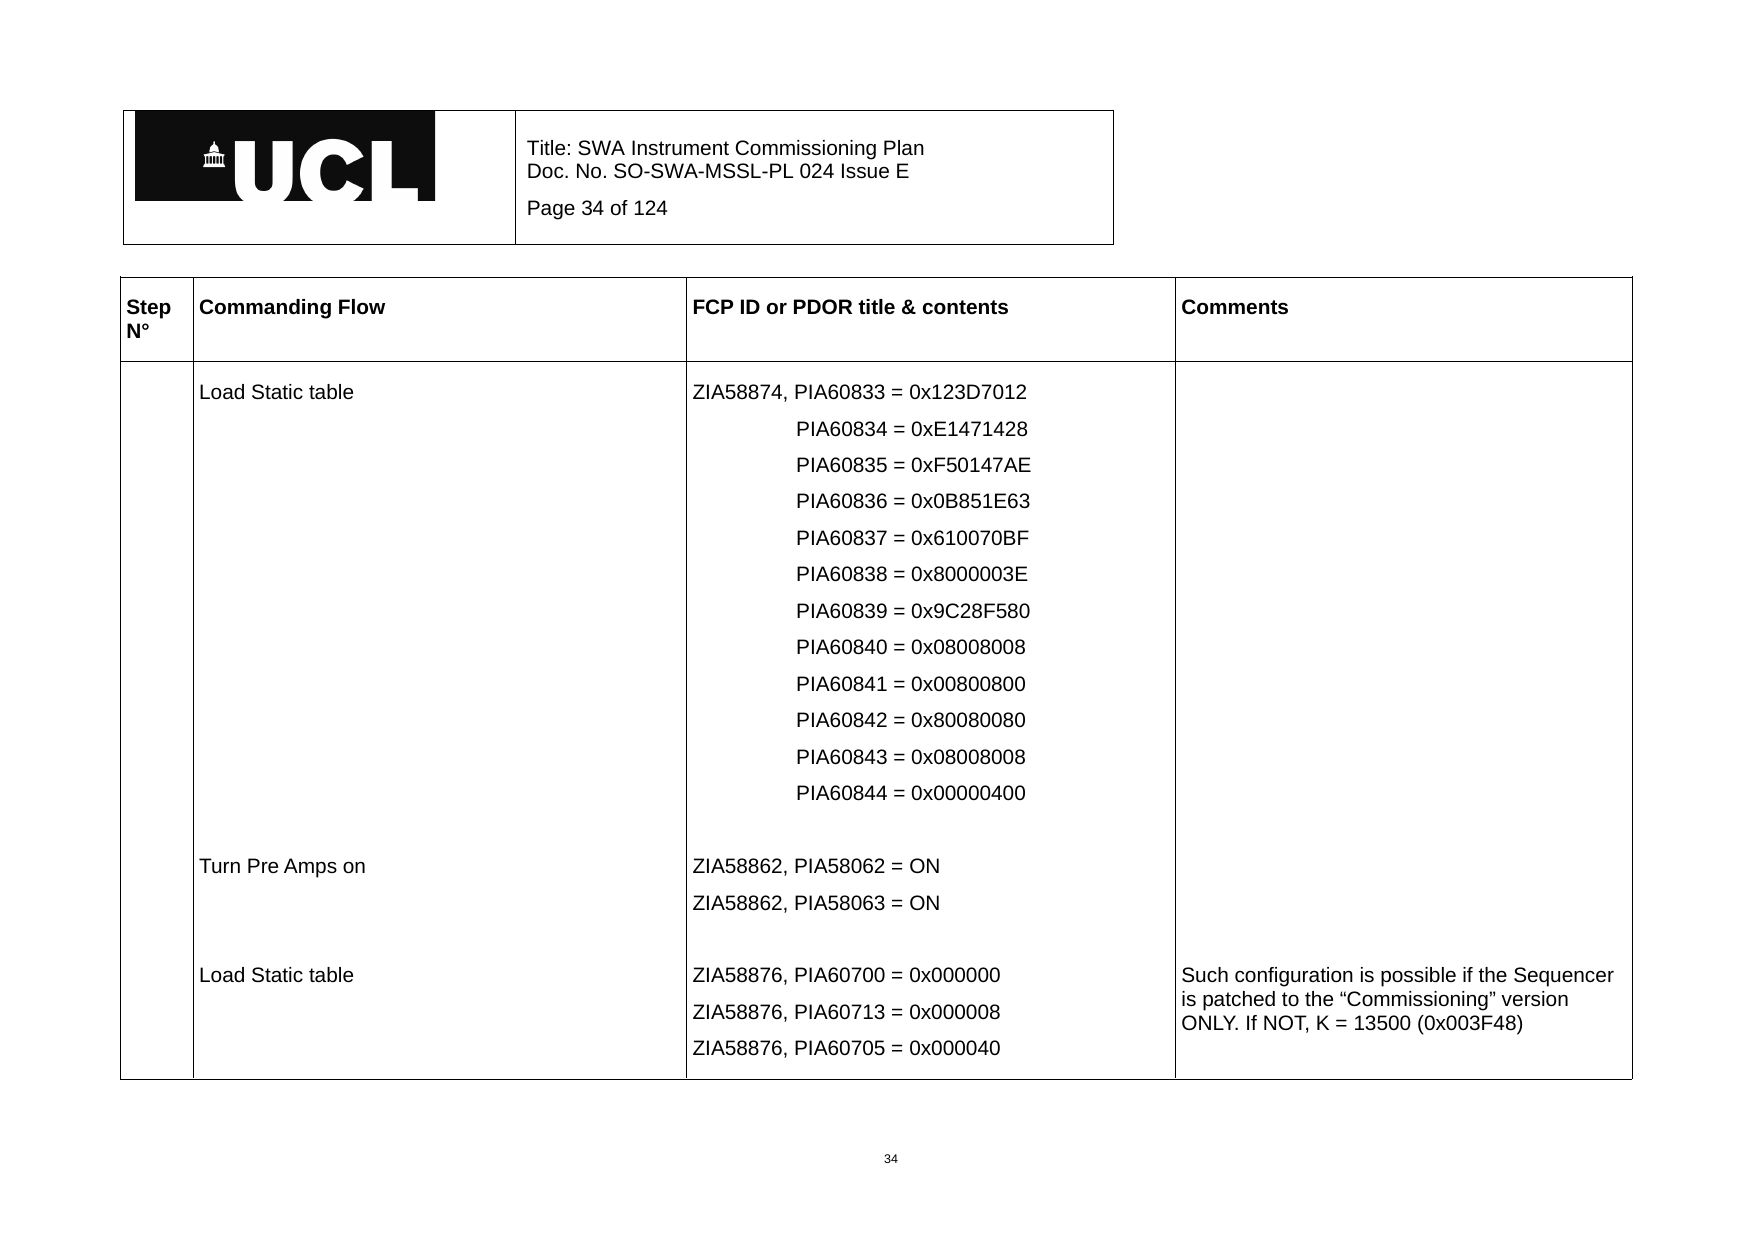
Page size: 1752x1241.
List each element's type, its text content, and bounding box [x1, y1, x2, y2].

table_header Commanding Flow [194, 278, 686, 361]
table_cell [121, 362, 193, 1078]
table_header FCP ID or PDOR title & contents [687, 278, 1175, 361]
picture [135, 111, 436, 201]
table_header Comments [1176, 278, 1632, 361]
table_header Step N° [121, 278, 193, 361]
